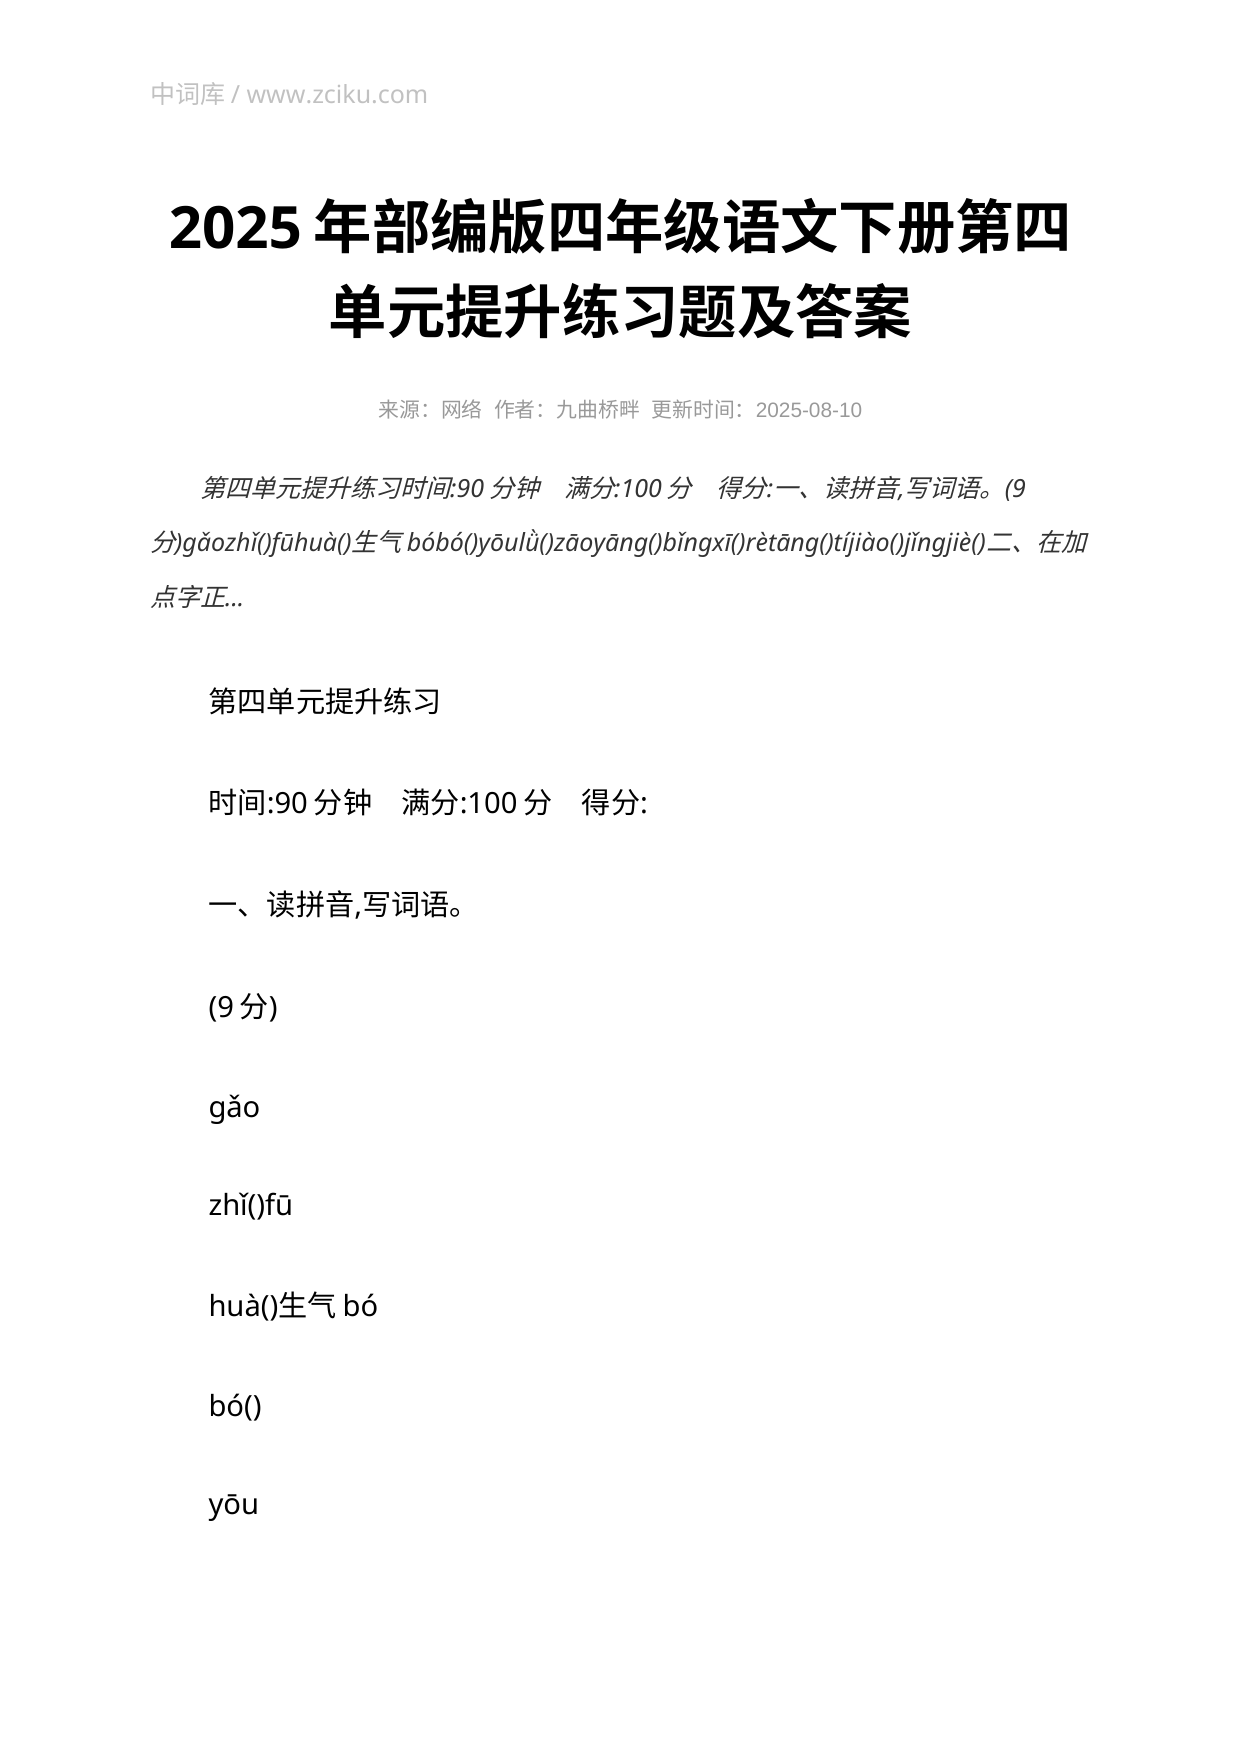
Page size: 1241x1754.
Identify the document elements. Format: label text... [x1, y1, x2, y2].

text bó() [150, 1385, 1090, 1424]
text huà()生气bó [150, 1283, 1090, 1325]
text 时间:90分钟 满分:100分 得分: [150, 780, 1090, 822]
subtitle 2025年部编版四年级语文下册第四单元提升练习题及答案 [150, 181, 1090, 351]
text zhǐ()fū [150, 1184, 1090, 1224]
text gǎo [150, 1086, 1090, 1126]
text 来源：网络 作者：九曲桥畔 更新时间：2025-08-10 [150, 397, 1090, 421]
text 第四单元提升练习 [150, 678, 1090, 721]
text (9分) [150, 984, 1090, 1026]
text 第四单元提升练习时间:90分钟 满分:100分 得分:一、读拼音,写词语。(9分)gǎozhǐ()fūhuà()生气bóbó()yōulǜ()zāoyāng()bǐngxī()rètāng()tíjiào()jǐngjiè()二、在加点字正... [150, 468, 1090, 613]
text yōu [150, 1483, 1090, 1523]
text 一、读拼音,写词语。 [150, 882, 1090, 924]
